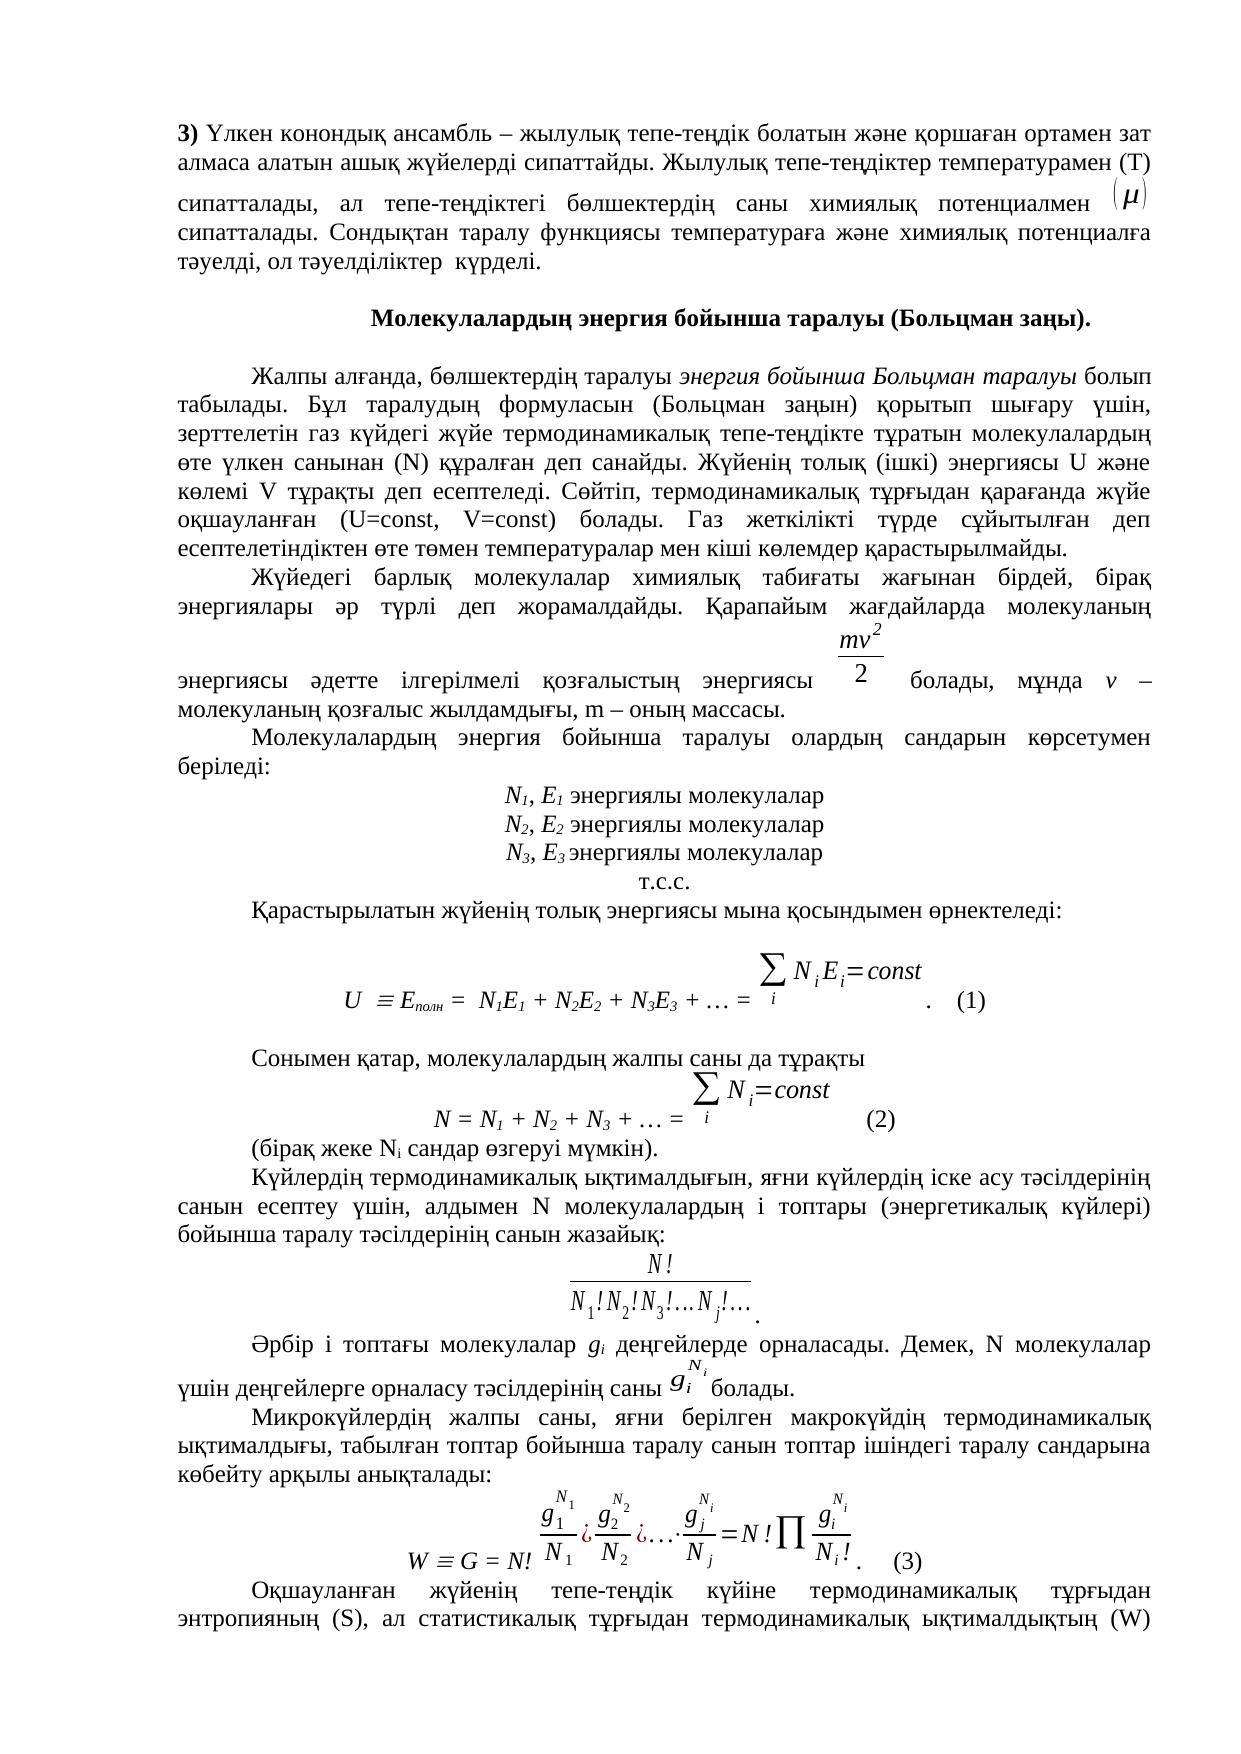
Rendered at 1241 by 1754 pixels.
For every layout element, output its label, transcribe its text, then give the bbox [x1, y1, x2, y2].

text N = N1 + N2 + N3 + … = (2) [177, 1072, 1152, 1133]
text U Eполн = N1E1 + N2Е2 + N3Е3 + … = . (1) [177, 952, 1152, 1014]
text . [177, 1248, 1152, 1329]
text Жүйедегі барлық молекулалар химиялық табиғаты жағынан бірдей, бірақ энергиялары әр түрлі деп жорамалдайды. Қарапайым жағдайларда молекуланың энергиясы әдетте ілгерілмелі қозғалыстың энергиясы болады, мұнда v – молекуланың қозғалыс жылдамдығы, m – оның массасы. [177, 562, 1152, 722]
text 3) Үлкен конондық ансамбль – жылулық тепе-теңдік болатын және қоршаған ортамен зат алмаса алатын ашық жүйелерді сипаттайды. Жылулық тепе-теңдіктер температурамен (Т) сипатталады, ал тепе-теңдіктегі бөлшектердің саны химиялық потенциалмен сипатталады. Сондықтан таралу функциясы температураға және химиялық потенциалға тәуелді, ол тәуелділіктер күрделі. [177, 118, 1152, 274]
text (бірақ жеке Ni сандар өзгеруі мүмкін). [177, 1133, 1152, 1162]
text W G = N! . (3) [177, 1488, 1152, 1575]
text Жалпы алғанда, бөлшектердің таралуы энергия бойынша Больцман таралуы болып табылады. Бұл таралудың формуласын (Больцман заңын) қорытып шығару үшін, зерттелетін газ күйдегі жүйе термодинамикалық тепе-теңдікте тұратын молекулалардың өте үлкен санынан (N) құралған деп санайды. Жүйенің толық (ішкі) энергиясы U және көлемі V тұрақты деп есептеледі. Сөйтіп, термодинамикалық тұрғыдан қарағанда жүйе оқшауланған (U=const, V=const) болады. Газ жеткілікті түрде сұйытылған деп есептелетіндіктен өте төмен температуралар мен кіші көлемдер қарастырылмайды. [177, 361, 1152, 562]
list Молекулалардың энергия бойынша таралуы (Больцман заңы). [177, 303, 1152, 332]
text Молекулалардың энергия бойынша таралуы олардың сандарын көрсетумен беріледі: [177, 722, 1152, 780]
text Микрокүйлердің жалпы саны, яғни берілген макрокүйдің термодинамикалық ықтималдығы, табылған топтар бойынша таралу санын топтар ішіндегі таралу сандарына көбейту арқылы анықталады: [177, 1402, 1152, 1488]
text N1, Е1 энергиялы молекулалар [177, 780, 1152, 809]
text т.с.с. [177, 866, 1152, 895]
text Қарастырылатын жүйенің толық энергиясы мына қосындымен өрнектеледі: [177, 895, 1152, 924]
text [177, 1575, 1152, 1632]
text Сонымен қатар, молекулалардың жалпы саны да тұрақты [177, 1043, 1152, 1072]
text Күйлердің термодинамикалық ықтималдығын, яғни күйлердің іске асу тәсілдерінің санын есептеу үшін, алдымен N молекулалардың i топтары (энергетикалық күйлері) бойынша таралу тәсілдерінің санын жазайық: [177, 1162, 1152, 1248]
text Әрбір i топтағы молекулалар gi деңгейлерде орналасады. Демек, N молекулалар үшін деңгейлерге орналасу тәсілдерінің саны болады. [177, 1329, 1152, 1402]
text N3, Е3 энергиялы молекулалар [177, 837, 1152, 866]
text N2, Е2 энергиялы молекулалар [177, 809, 1152, 837]
